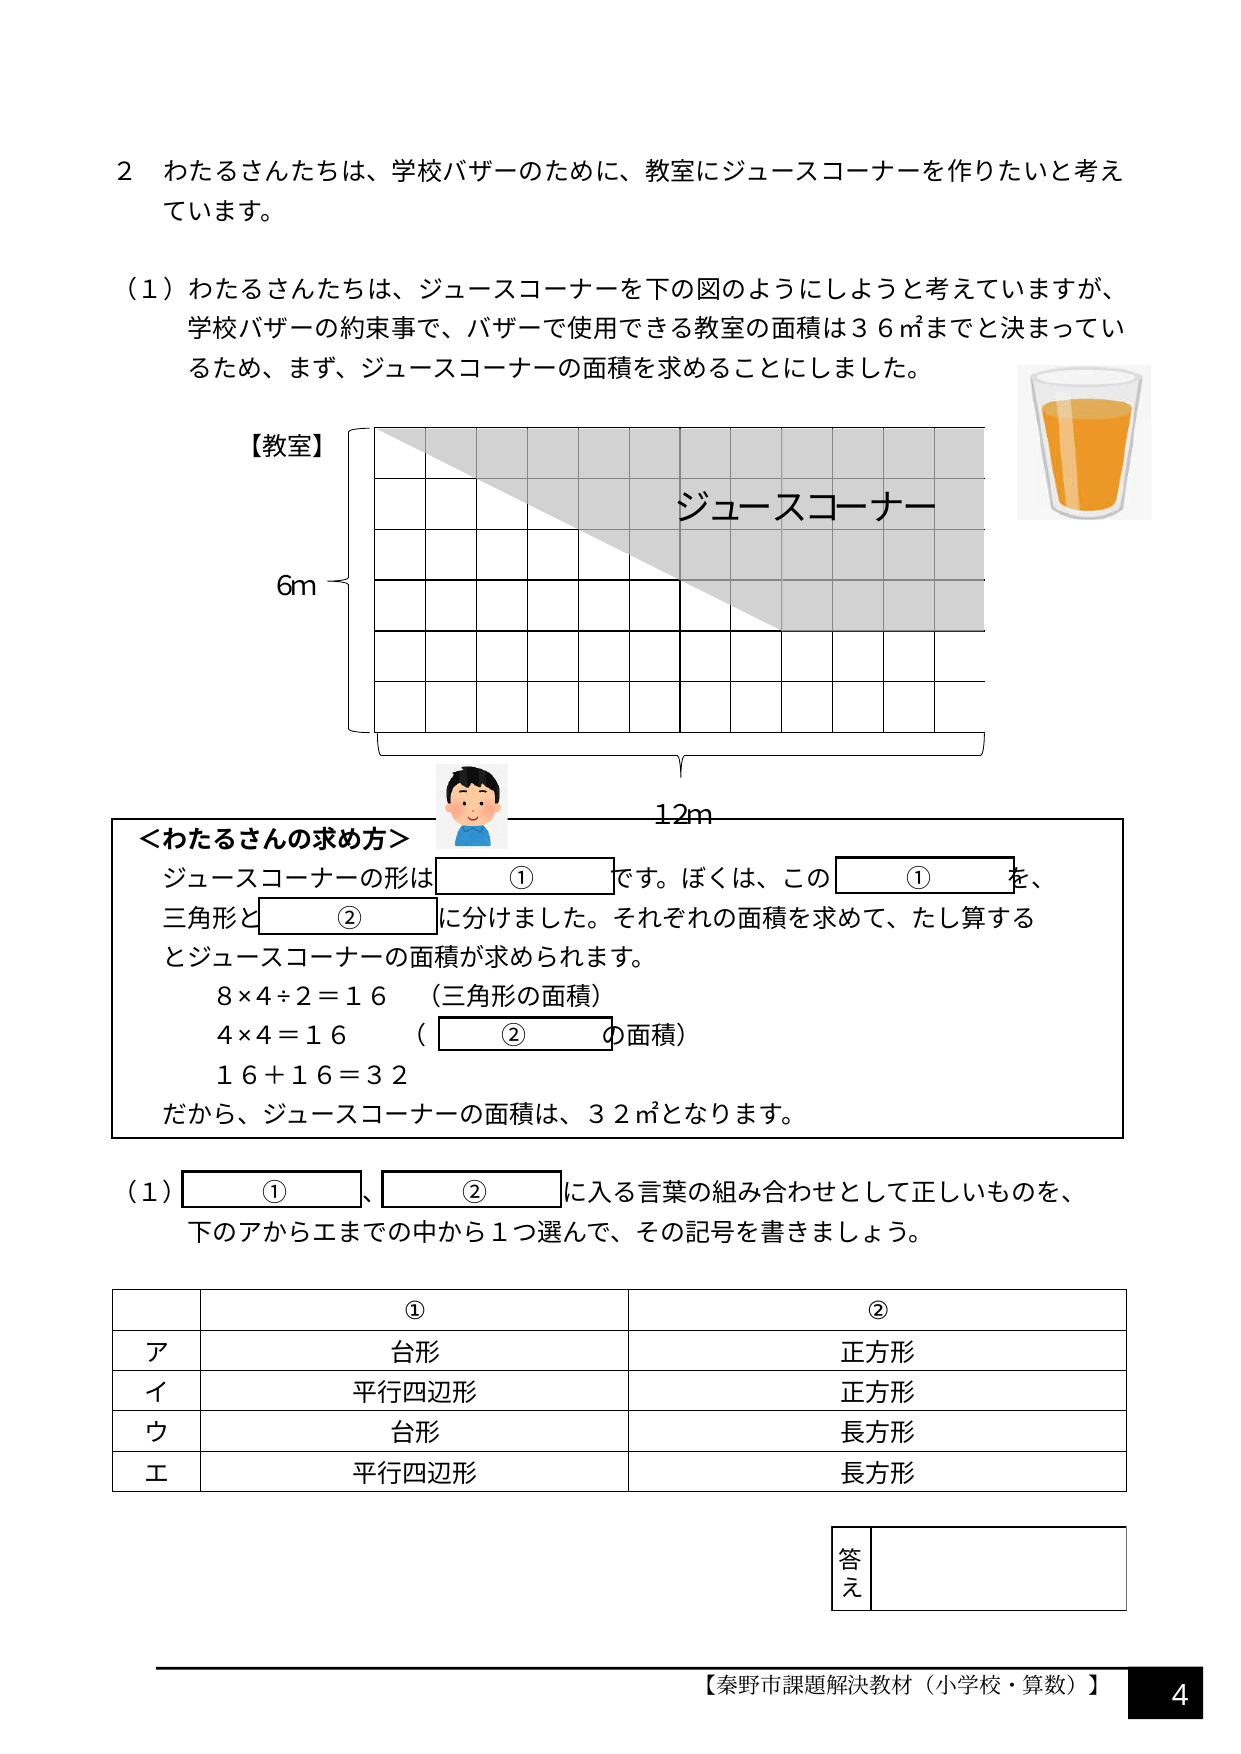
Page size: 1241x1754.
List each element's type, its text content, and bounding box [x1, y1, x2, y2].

table_cell ア [113, 1331, 200, 1370]
text ４×４＝１６ （ ② の面積） [113, 1014, 1122, 1054]
table_cell 正方形 [629, 1371, 1126, 1410]
table_cell 長方形 [629, 1452, 1126, 1491]
table_cell エ [113, 1452, 200, 1491]
text 【教室】 [112, 425, 1013, 464]
table_header ① [201, 1290, 628, 1329]
picture [1013, 365, 1152, 520]
table_cell 台形 [201, 1411, 628, 1451]
table_cell 台形 [201, 1331, 628, 1370]
text ２ わたるさんたちは、学校バザーのために、教室にジュースコーナーを作りたいと考えています。 [112, 150, 1128, 229]
text 下のアからエまでの中から１つ選んで、その記号を書きましょう。 [112, 1211, 1128, 1250]
text とジュースコーナーの面積が求められます。 [113, 936, 1122, 975]
table_cell 正方形 [629, 1331, 1126, 1370]
table_cell 長方形 [629, 1411, 1126, 1451]
text ＜わたるさんの求め方＞ [113, 820, 1122, 857]
picture [436, 764, 508, 849]
text 三角形と ② に分けました。それぞれの面積を求めて、たし算する [113, 897, 1122, 936]
table_cell 平行四辺形 [201, 1452, 628, 1491]
table_header [113, 1290, 200, 1329]
table_header ② [629, 1290, 1126, 1329]
text ジュースコーナーの形は ① です。ぼくは、この ① を、 [113, 857, 1122, 897]
text （１） ① 、 ② に入る言葉の組み合わせとして正しいものを、 [112, 1171, 1128, 1211]
text （１）わたるさんたちは、ジュースコーナーを下の図のようにしようと考えていますが、学校バザーの約束事で、バザーで使用できる教室の面積は３６㎡までと決まっているため、まず、ジュースコーナーの面積を求めることにしました。 [112, 268, 1128, 386]
text ８×４÷２＝１６ （三角形の面積） [113, 975, 1122, 1014]
table_cell 平行四辺形 [201, 1371, 628, 1410]
text １６＋１６＝３２ [113, 1054, 1122, 1093]
table_cell イ [113, 1371, 200, 1410]
table_cell ウ [113, 1411, 200, 1451]
text だから、ジュースコーナーの面積は、３２㎡となります。 [113, 1093, 1122, 1132]
